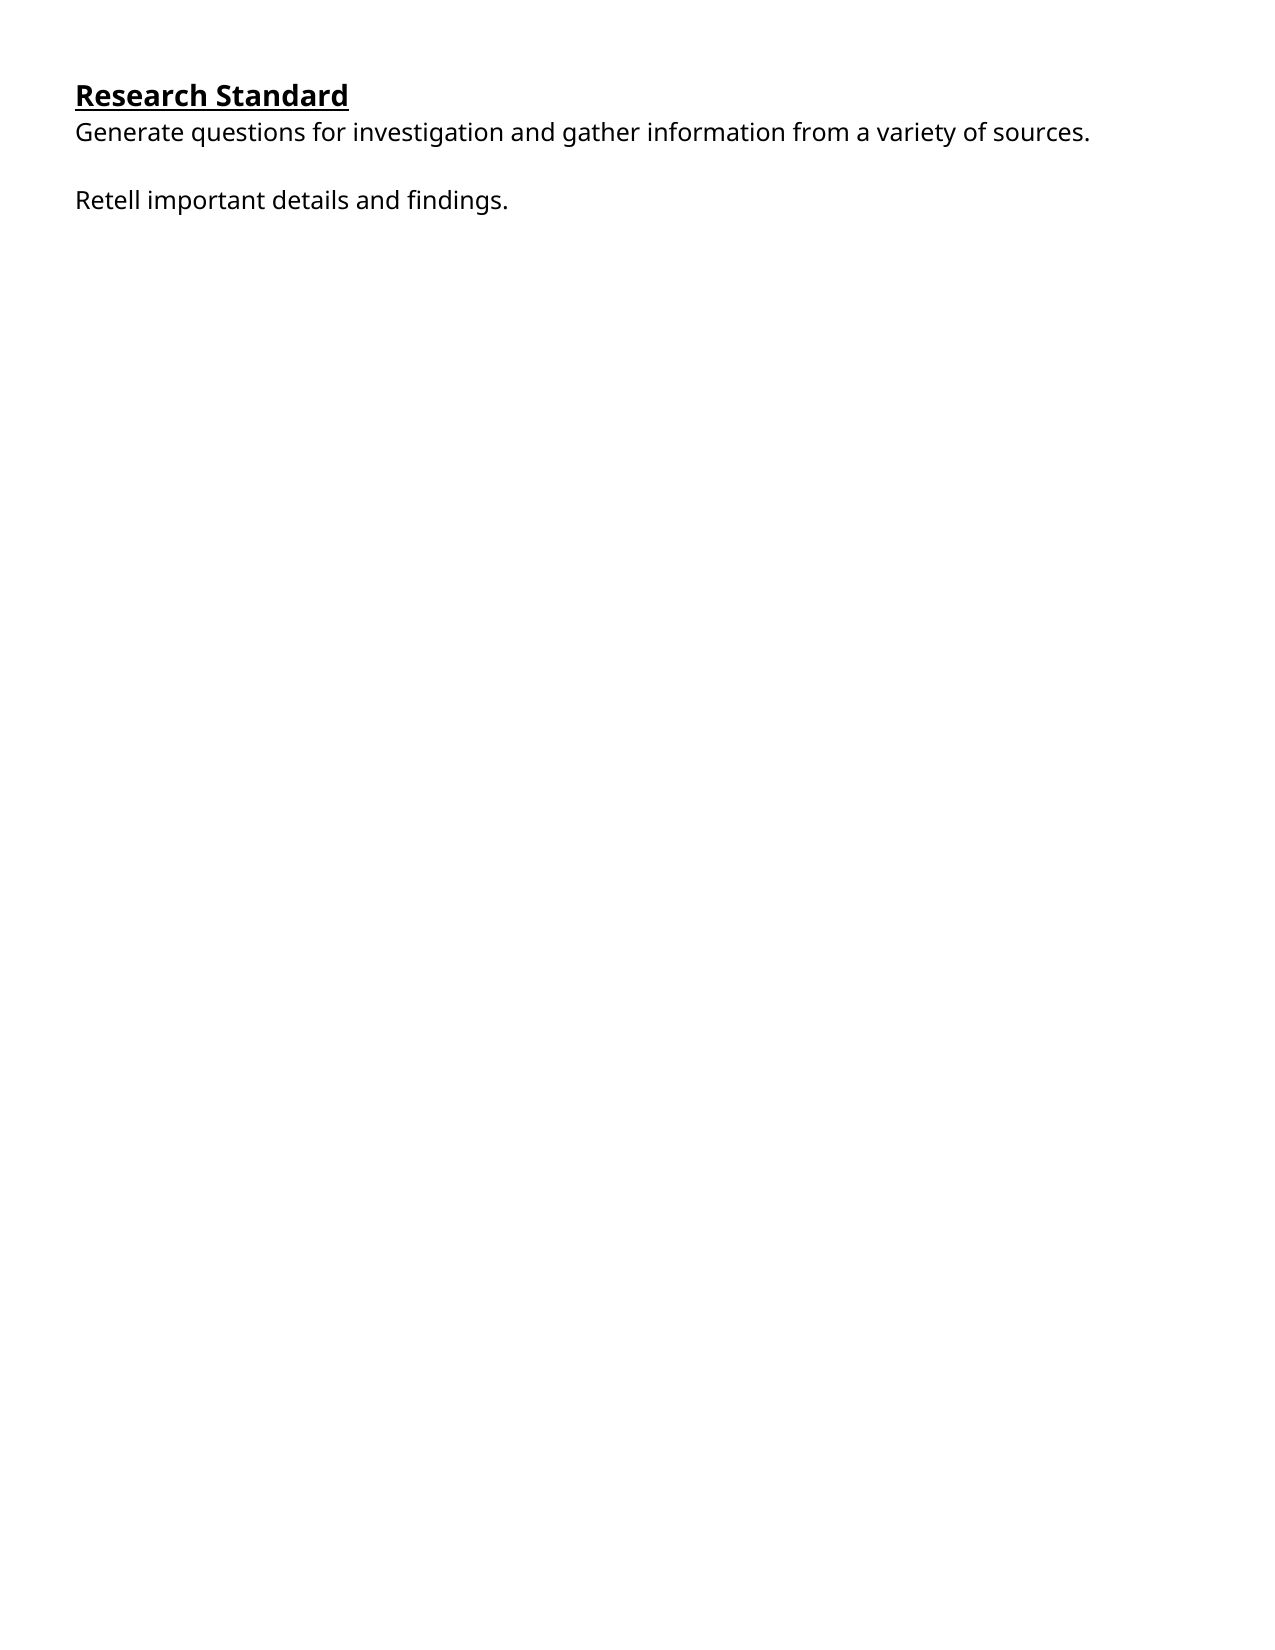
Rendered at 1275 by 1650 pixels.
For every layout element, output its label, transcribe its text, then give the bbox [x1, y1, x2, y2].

text Research Standard [75, 75, 1200, 115]
text Generate questions for investigation and gather information from a variety of sources. [75, 115, 1200, 149]
text Retell important details and findings. [75, 183, 1200, 217]
